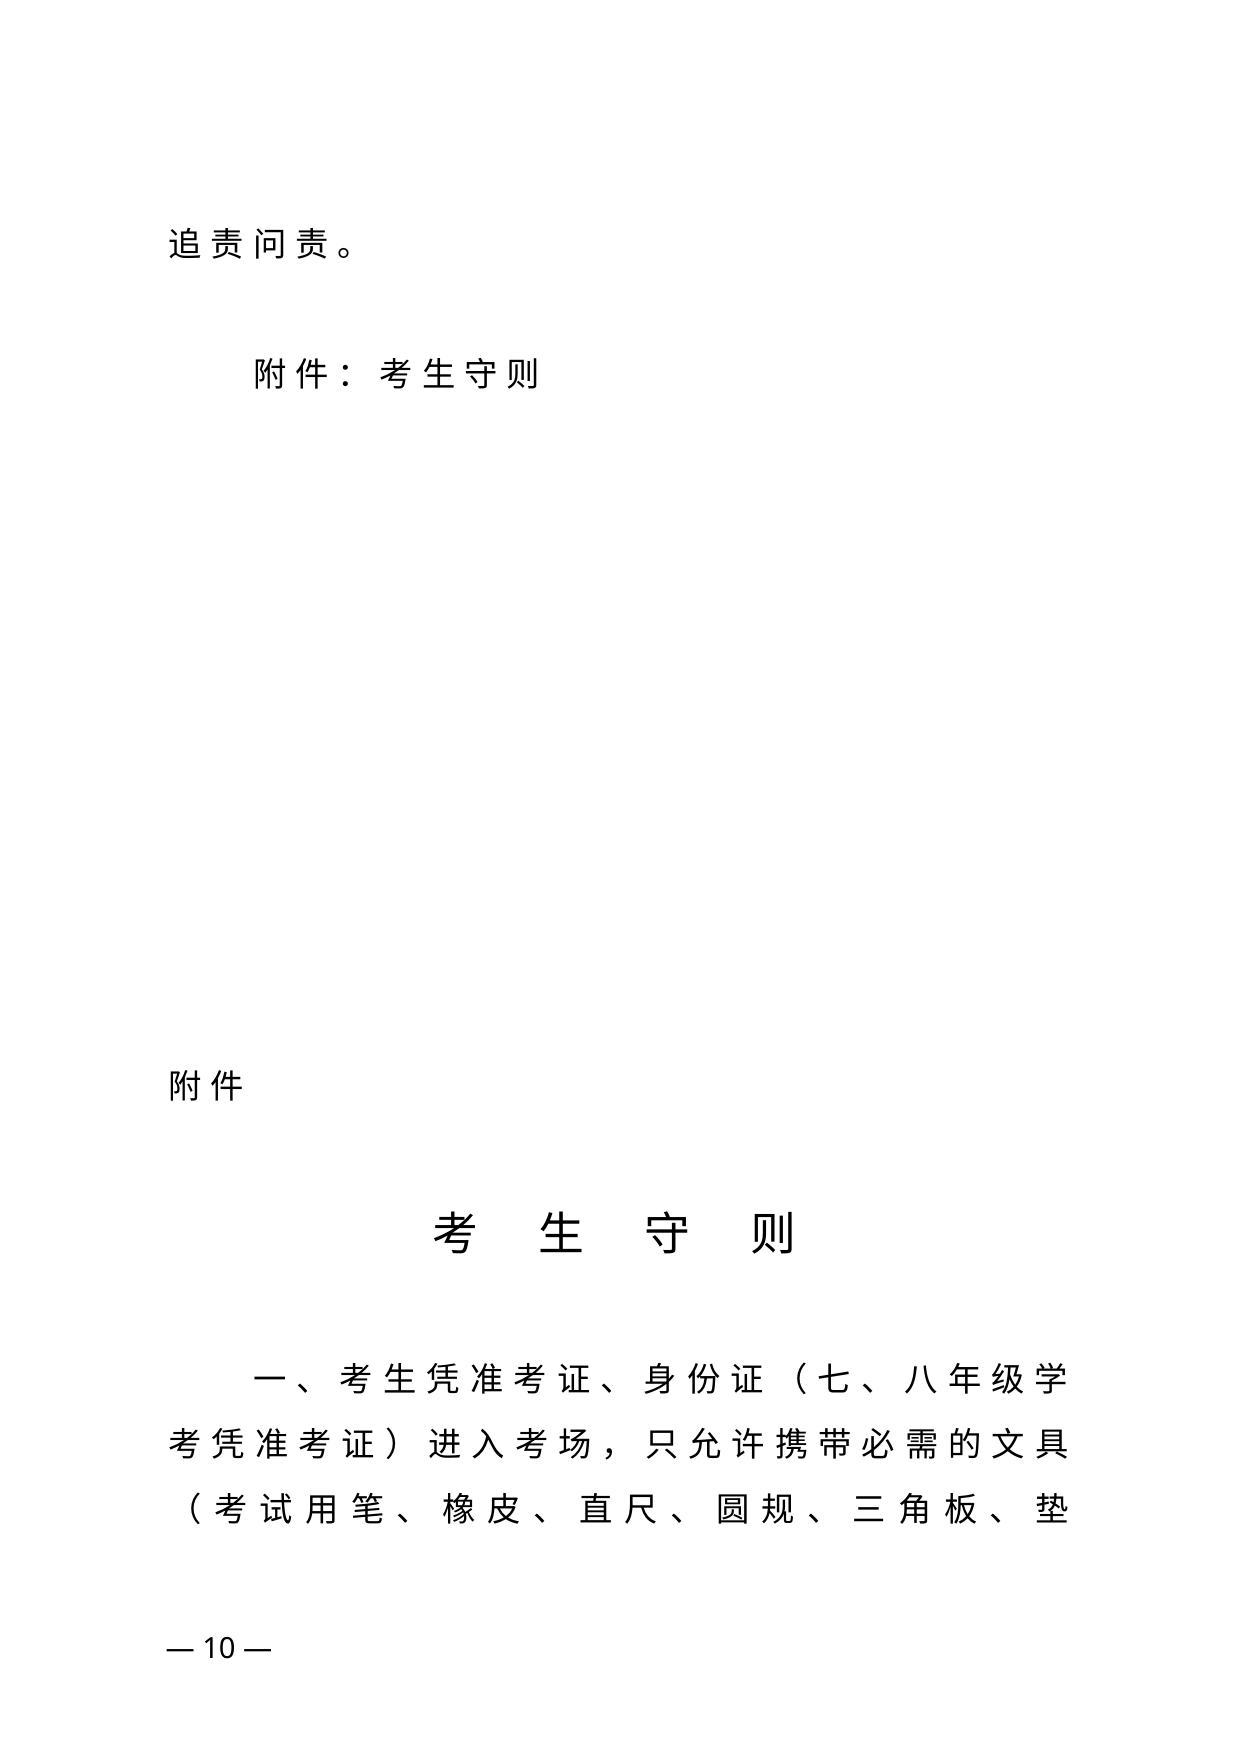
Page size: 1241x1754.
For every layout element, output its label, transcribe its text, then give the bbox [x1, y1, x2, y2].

text 考 生 守 则 [168, 1182, 1078, 1279]
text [168, 1344, 1078, 1539]
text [168, 209, 1078, 274]
text 附件：考生守则 [168, 339, 1078, 404]
text 附件 [168, 1052, 1078, 1117]
